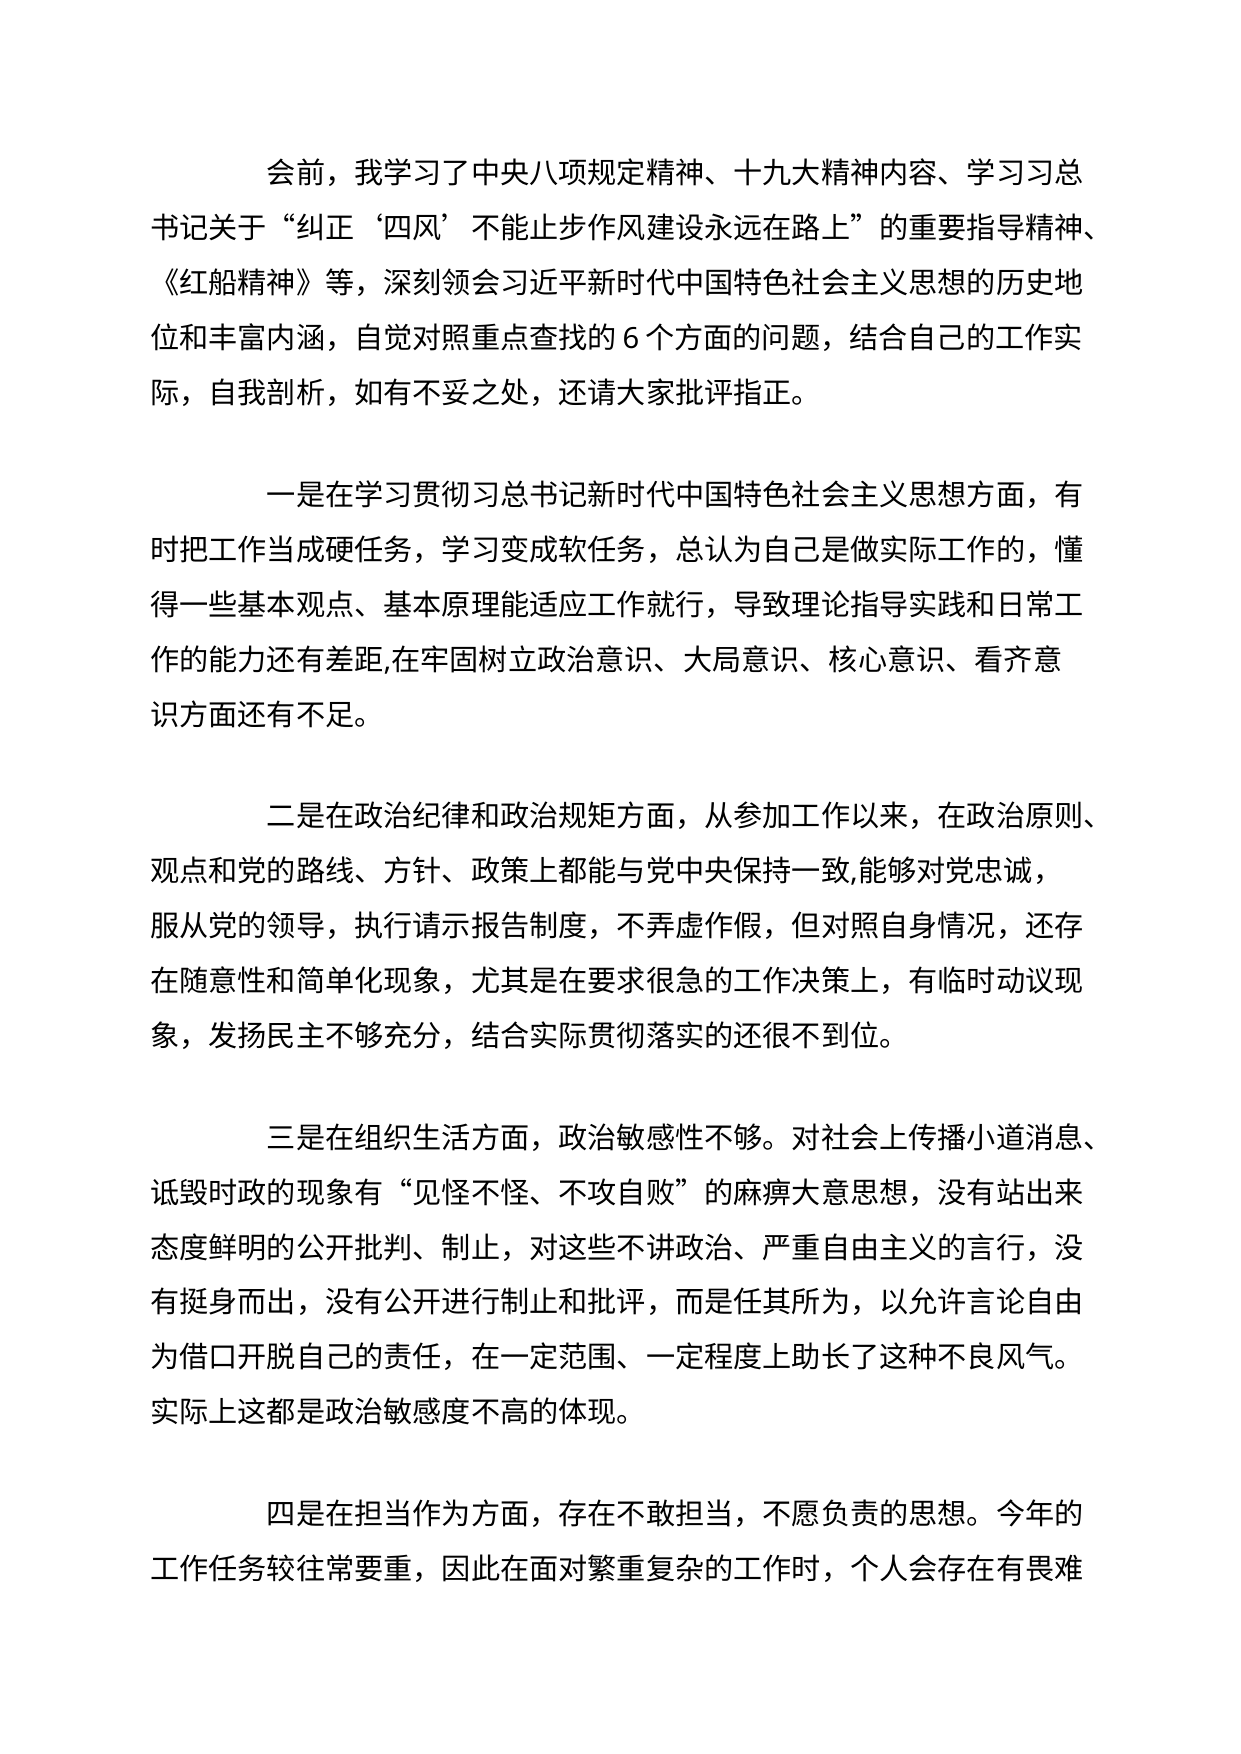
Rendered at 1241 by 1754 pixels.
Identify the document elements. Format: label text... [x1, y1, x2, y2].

text 一是在学习贯彻习总书记新时代中国特色社会主义思想方面，有时把工作当成硬任务，学习变成软任务，总认为自己是做实际工作的，懂得一些基本观点、基本原理能适应工作就行，导致理论指导实践和日常工作的能力还有差距,在牢固树立政治意识、大局意识、核心意识、看齐意识方面还有不足。 [150, 471, 1090, 733]
text 会前，我学习了中央八项规定精神、十九大精神内容、学习习总书记关于“纠正‘四风’不能止步作风建设永远在路上”的重要指导精神、《红船精神》等，深刻领会习近平新时代中国特色社会主义思想的历史地位和丰富内涵，自觉对照重点查找的6个方面的问题，结合自己的工作实际，自我剖析，如有不妥之处，还请大家批评指正。 [150, 150, 1090, 412]
text 三是在组织生活方面，政治敏感性不够。对社会上传播小道消息、诋毁时政的现象有“见怪不怪、不攻自败”的麻痹大意思想，没有站出来态度鲜明的公开批判、制止，对这些不讲政治、严重自由主义的言行，没有挺身而出，没有公开进行制止和批评，而是任其所为，以允许言论自由为借口开脱自己的责任，在一定范围、一定程度上助长了这种不良风气。实际上这都是政治敏感度不高的体现。 [150, 1114, 1090, 1431]
text 二是在政治纪律和政治规矩方面，从参加工作以来，在政治原则、观点和党的路线、方针、政策上都能与党中央保持一致,能够对党忠诚，服从党的领导，执行请示报告制度，不弄虚作假，但对照自身情况，还存在随意性和简单化现象，尤其是在要求很急的工作决策上，有临时动议现象，发扬民主不够充分，结合实际贯彻落实的还很不到位。 [150, 793, 1090, 1055]
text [150, 1491, 1090, 1588]
